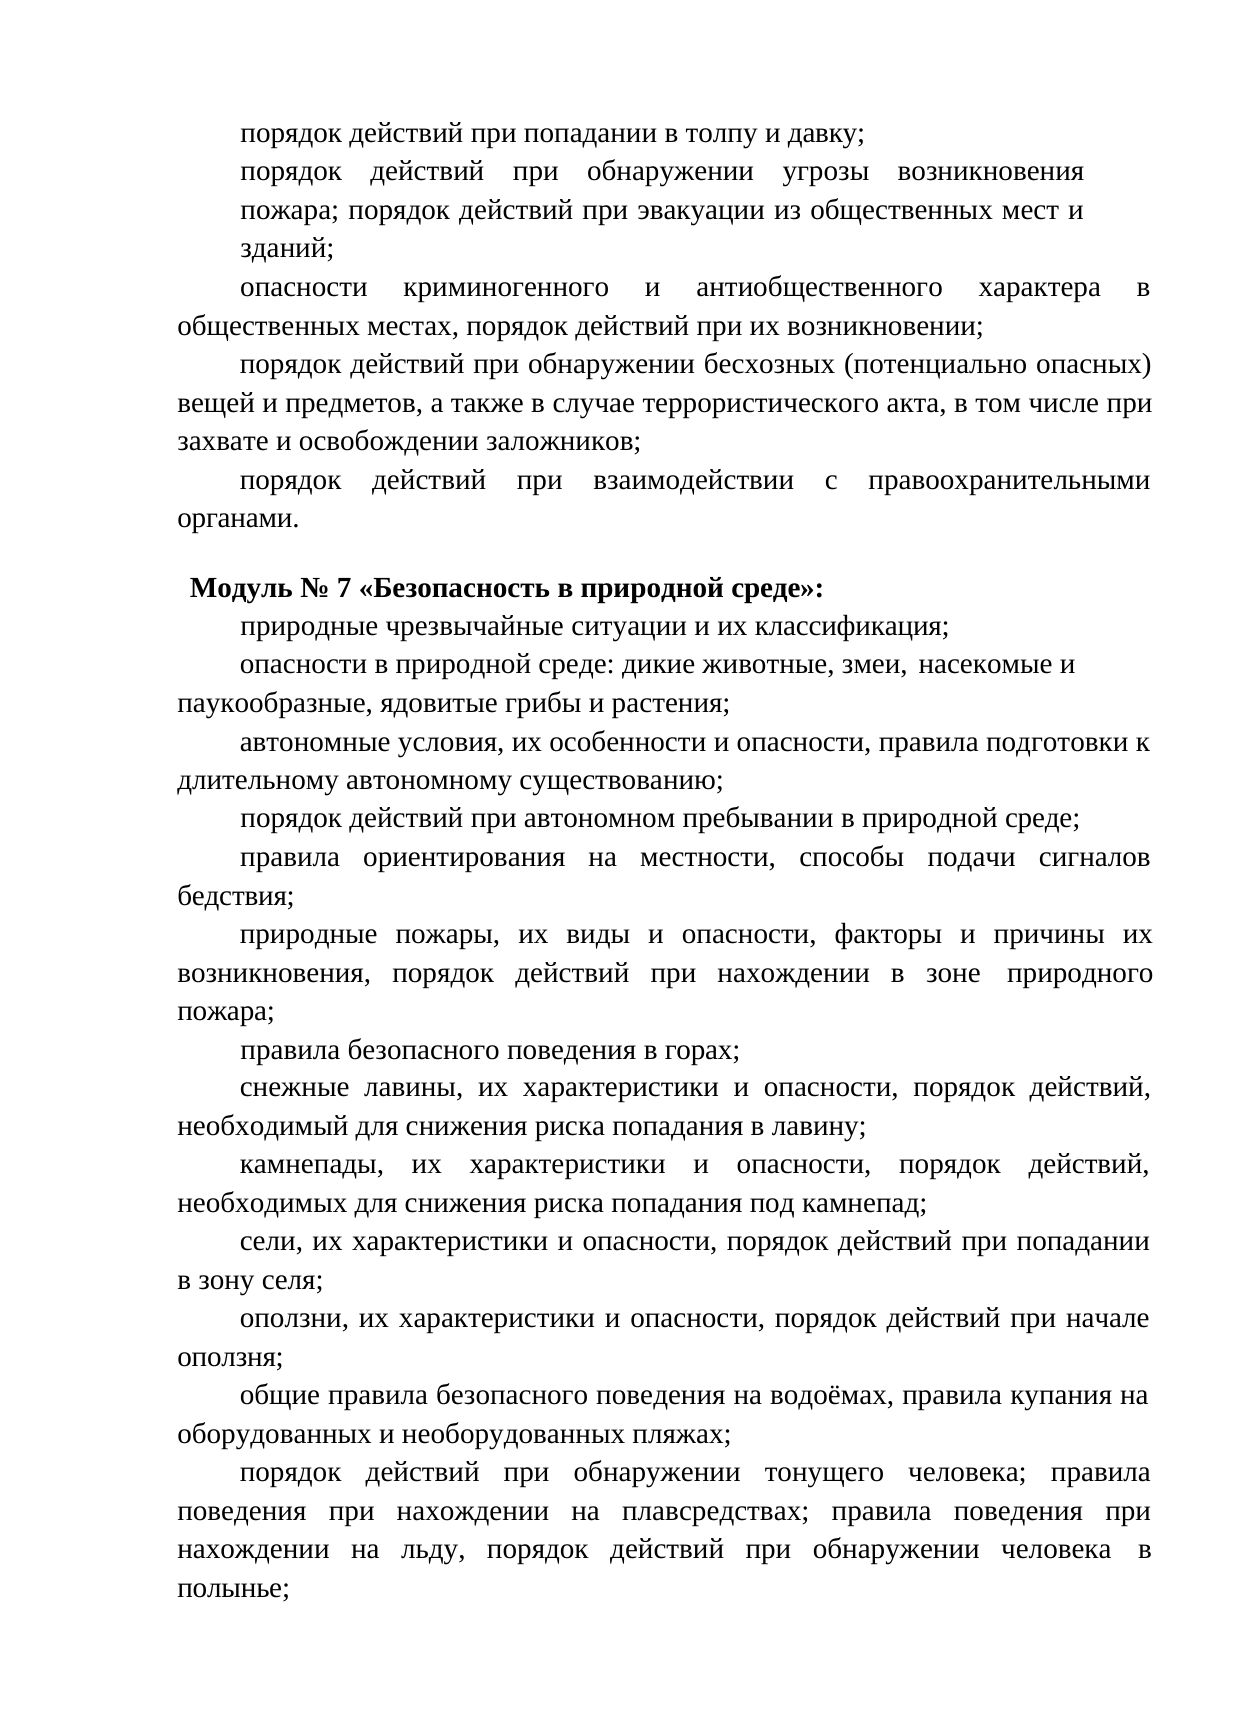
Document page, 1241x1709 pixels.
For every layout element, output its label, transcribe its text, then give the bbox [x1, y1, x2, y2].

text снежные лавины, их характеристики и опасности, порядок действий, необходимый для снижения риска попадания в лавину; [177, 1069, 1152, 1141]
text порядок действий при автономном пребывании в природной среде; [240, 801, 1176, 834]
text сели, их характеристики и опасности, порядок действий при попадании в зону селя; [177, 1223, 1151, 1295]
text общие правила безопасного поведения на водоёмах, правила купания на оборудованных и необорудованных пляжах; [177, 1377, 1149, 1449]
text правила ориентирования на местности, способы подачи сигналов бедствия; [177, 839, 1151, 911]
text автономные условия, их особенности и опасности, правила подготовки к длительному автономному существованию; [177, 724, 1176, 796]
text природные чрезвычайные ситуации и их классификация; [240, 608, 1176, 641]
text порядок действий при обнаружении тонущего человека; правила поведения при нахождении на плавсредствах; правила поведения при нахождении на льду, порядок действий при обнаружении человека в полынье; [177, 1454, 1152, 1604]
text оползни, их характеристики и опасности, порядок действий при начале оползня; [177, 1300, 1151, 1372]
text правила безопасного поведения в горах; [240, 1032, 1176, 1066]
text опасности криминогенного и антиобщественного характера в общественных местах, порядок действий при их возникновении; [177, 269, 1151, 341]
text природные пожары, их виды и опасности, факторы и причины их возникновения, порядок действий при нахождении в зоне природного пожара; [177, 916, 1153, 1027]
text порядок действий при обнаружении угрозы возникновения пожара; порядок действий при эвакуации из общественных мест и зданий; [240, 153, 1084, 264]
text камнепады, их характеристики и опасности, порядок действий, необходимых для снижения риска попадания под камнепад; [177, 1146, 1151, 1218]
text порядок действий при попадании в толпу и давку; [240, 115, 1176, 148]
subtitle Модуль № 7 «Безопасность в природной среде»: [189, 570, 1176, 604]
text опасности в природной среде: дикие животные, змеи, насекомые и паукообразные, ядовитые грибы и растения; [177, 646, 1176, 718]
text порядок действий при обнаружении бесхозных (потенциально опасных) вещей и предметов, а также в случае террористического акта, в том числе при захвате и освобождении заложников; [177, 346, 1152, 457]
text порядок действий при взаимодействии с правоохранительными органами. [177, 462, 1151, 534]
